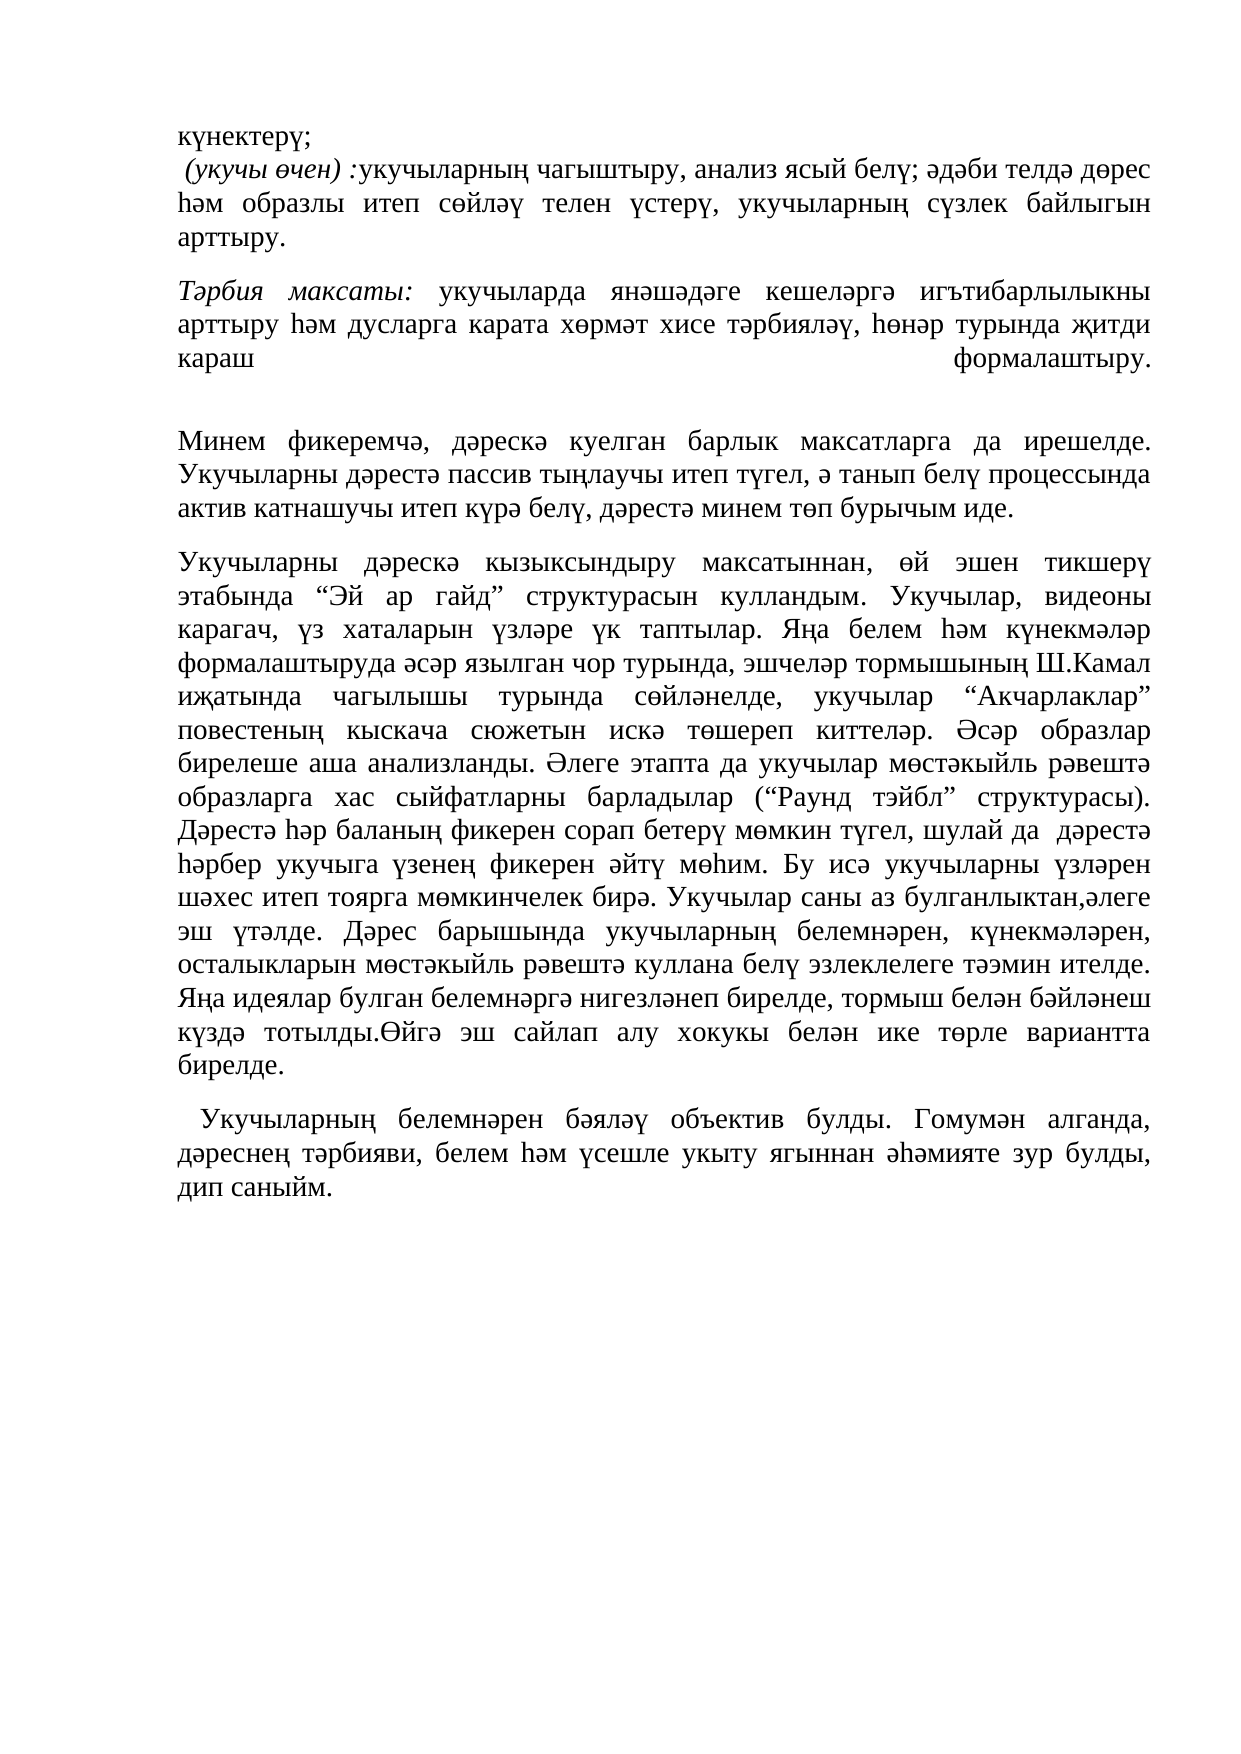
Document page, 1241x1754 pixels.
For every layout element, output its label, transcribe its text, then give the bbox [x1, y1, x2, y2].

text Минем фикеремчә, дәрескә куелган барлык максатларга да ирешелде. Укучыларны дәрестә пассив тыңлаучы итеп түгел, ә танып белү процессында актив катнашучы итеп күрә белү, дәрестә минем төп бурычым иде. [177, 423, 1152, 523]
text Укучыларның белемнәрен бәяләү объектив булды. Гомумән алганда, дәреснең тәрбияви, белем һәм үсешле укыту ягыннан әһәмияте зур булды, дип саныйм. [177, 1102, 1152, 1202]
text Укучыларны дәрескә кызыксындыру максатыннан, өй эшен тикшерү этабында “Эй ар гайд” структурасын кулландым. Укучылар, видеоны карагач, үз хаталарын үзләре үк таптылар. Яңа белем һәм күнекмәләр формалаштыруда әсәр язылган чор турында, эшчеләр тормышының Ш.Камал иҗатында чагылышы турында сөйләнелде, укучылар “Акчарлаклар” повестеның кыскача сюжетын искә төшереп киттеләр. Әсәр образлар бирелеше аша анализланды. Әлеге этапта да укучылар мөстәкыйль рәвештә образларга хас сыйфатларны барладылар (“Раунд тэйбл” структурасы). Дәрестә һәр баланың фикерен сорап бетерү мөмкин түгел, шулай да дәрестә һәрбер укучыга үзенең фикерен әйтү мөһим. Бу исә укучыларны үзләрен шәхес итеп тоярга мөмкинчелек бирә. Укучылар саны аз булганлыктан,әлеге эш үтәлде. Дәрес барышында укучыларның белемнәрен, күнекмәләрен, осталыкларын мөстәкыйль рәвештә куллана белү эзлеклелеге тәэмин ителде. Яңа идеялар булган белемнәргә нигезләнеп бирелде, тормыш белән бәйләнеш күздә тотылды.Өйгә эш сайлап алу хокукы белән ике төрле вариантта бирелде. [177, 544, 1152, 1081]
text Тәрбия максаты: укучыларда янәшәдәге кешеләргә игътибарлылыкны арттыру һәм дусларга карата хөрмәт хисе тәрбияләү, һөнәр турында җитди караш формалаштыру. [177, 273, 1152, 402]
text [177, 118, 1152, 252]
